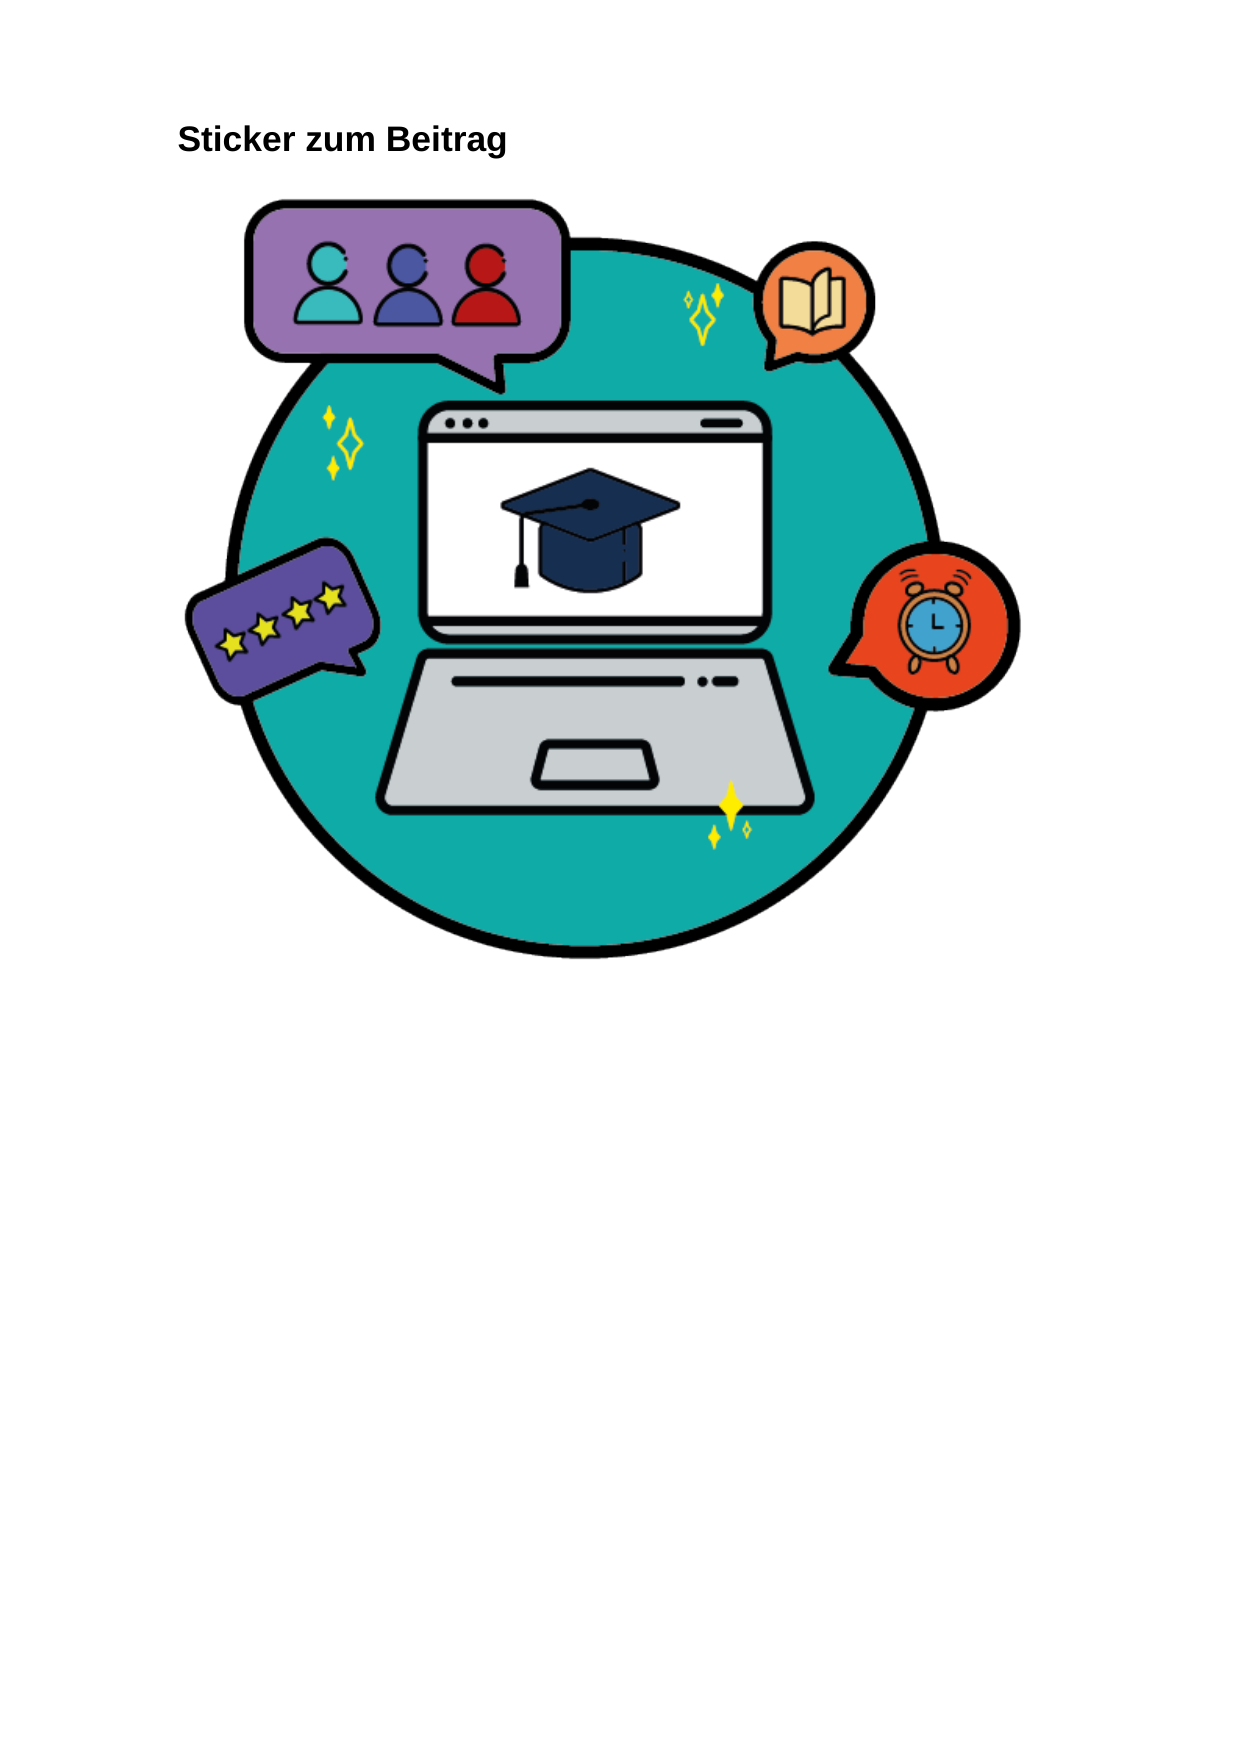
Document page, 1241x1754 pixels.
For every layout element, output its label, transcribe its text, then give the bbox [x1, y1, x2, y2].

subtitle Sticker zum Beitrag [177, 118, 1152, 159]
picture [177, 185, 1029, 969]
